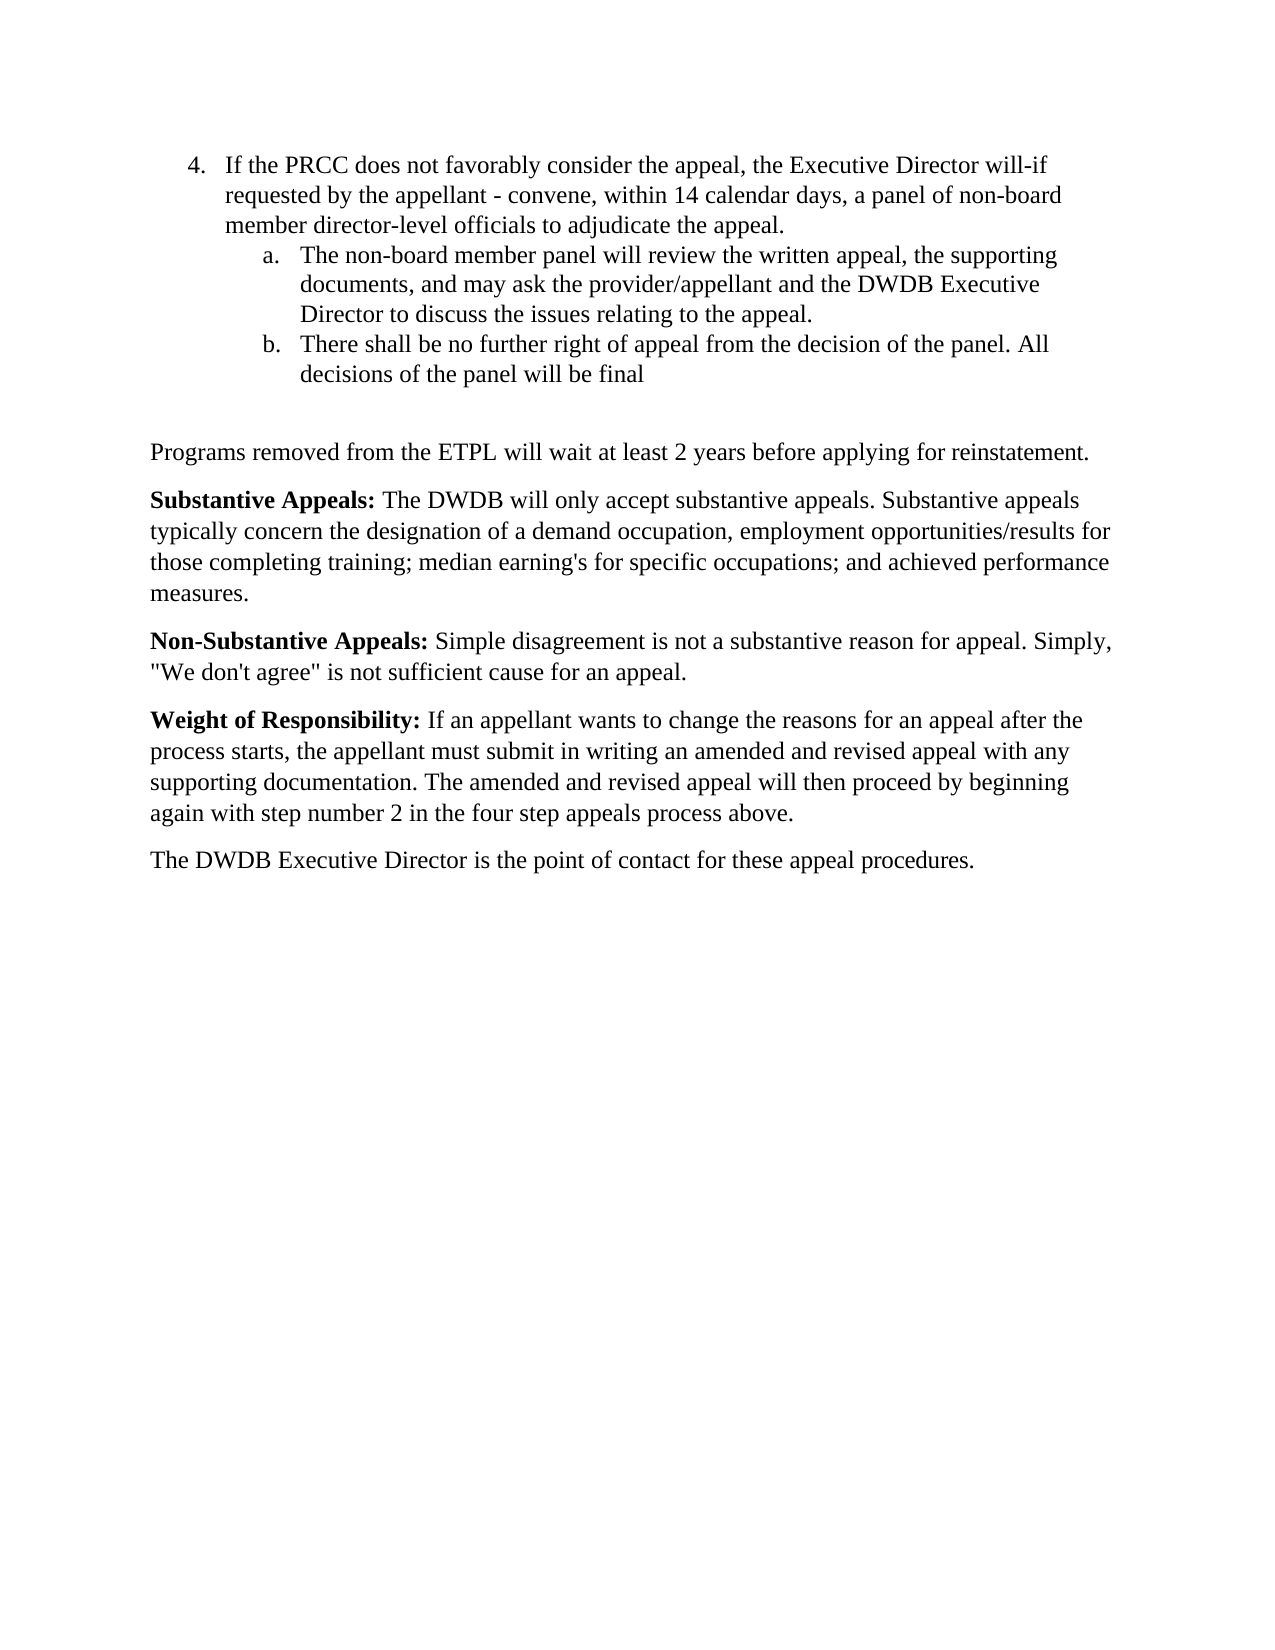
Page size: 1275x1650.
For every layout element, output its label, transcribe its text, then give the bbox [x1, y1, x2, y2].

text Programs removed from the ETPL will wait at least 2 years before applying for reinstatement. [150, 437, 1125, 466]
text Substantive Appeals: The DWDB will only accept substantive appeals. Substantive appeals typically concern the designation of a demand occupation, employment opportunities/results for those completing training; median earning's for specific occupations; and achieved performance measures. [150, 485, 1125, 607]
text Non-Substantive Appeals: Simple disagreement is not a substantive reason for appeal. Simply, "We don't agree" is not sufficient cause for an appeal. [150, 626, 1125, 686]
list There shall be no further right of appeal from the decision of the panel. All decisions of the panel will be final [262, 329, 1120, 388]
list The non-board member panel will review the written appeal, the supporting documents, and may ask the provider/appellant and the DWDB Executive Director to discuss the issues relating to the appeal. [262, 240, 1120, 328]
list If the PRCC does not favorably consider the appeal, the Executive Director will-if requested by the appellant - convene, within 14 calendar days, a panel of non-board member director-level officials to adjudicate the appeal. [187, 150, 1120, 238]
text Weight of Responsibility: If an appellant wants to change the reasons for an appeal after the process starts, the appellant must submit in writing an amended and revised appeal with any supporting documentation. The amended and revised appeal will then proceed by beginning again with step number 2 in the four step appeals process above. [150, 705, 1125, 827]
text The DWDB Executive Director is the point of contact for these appeal procedures. [150, 846, 1125, 874]
